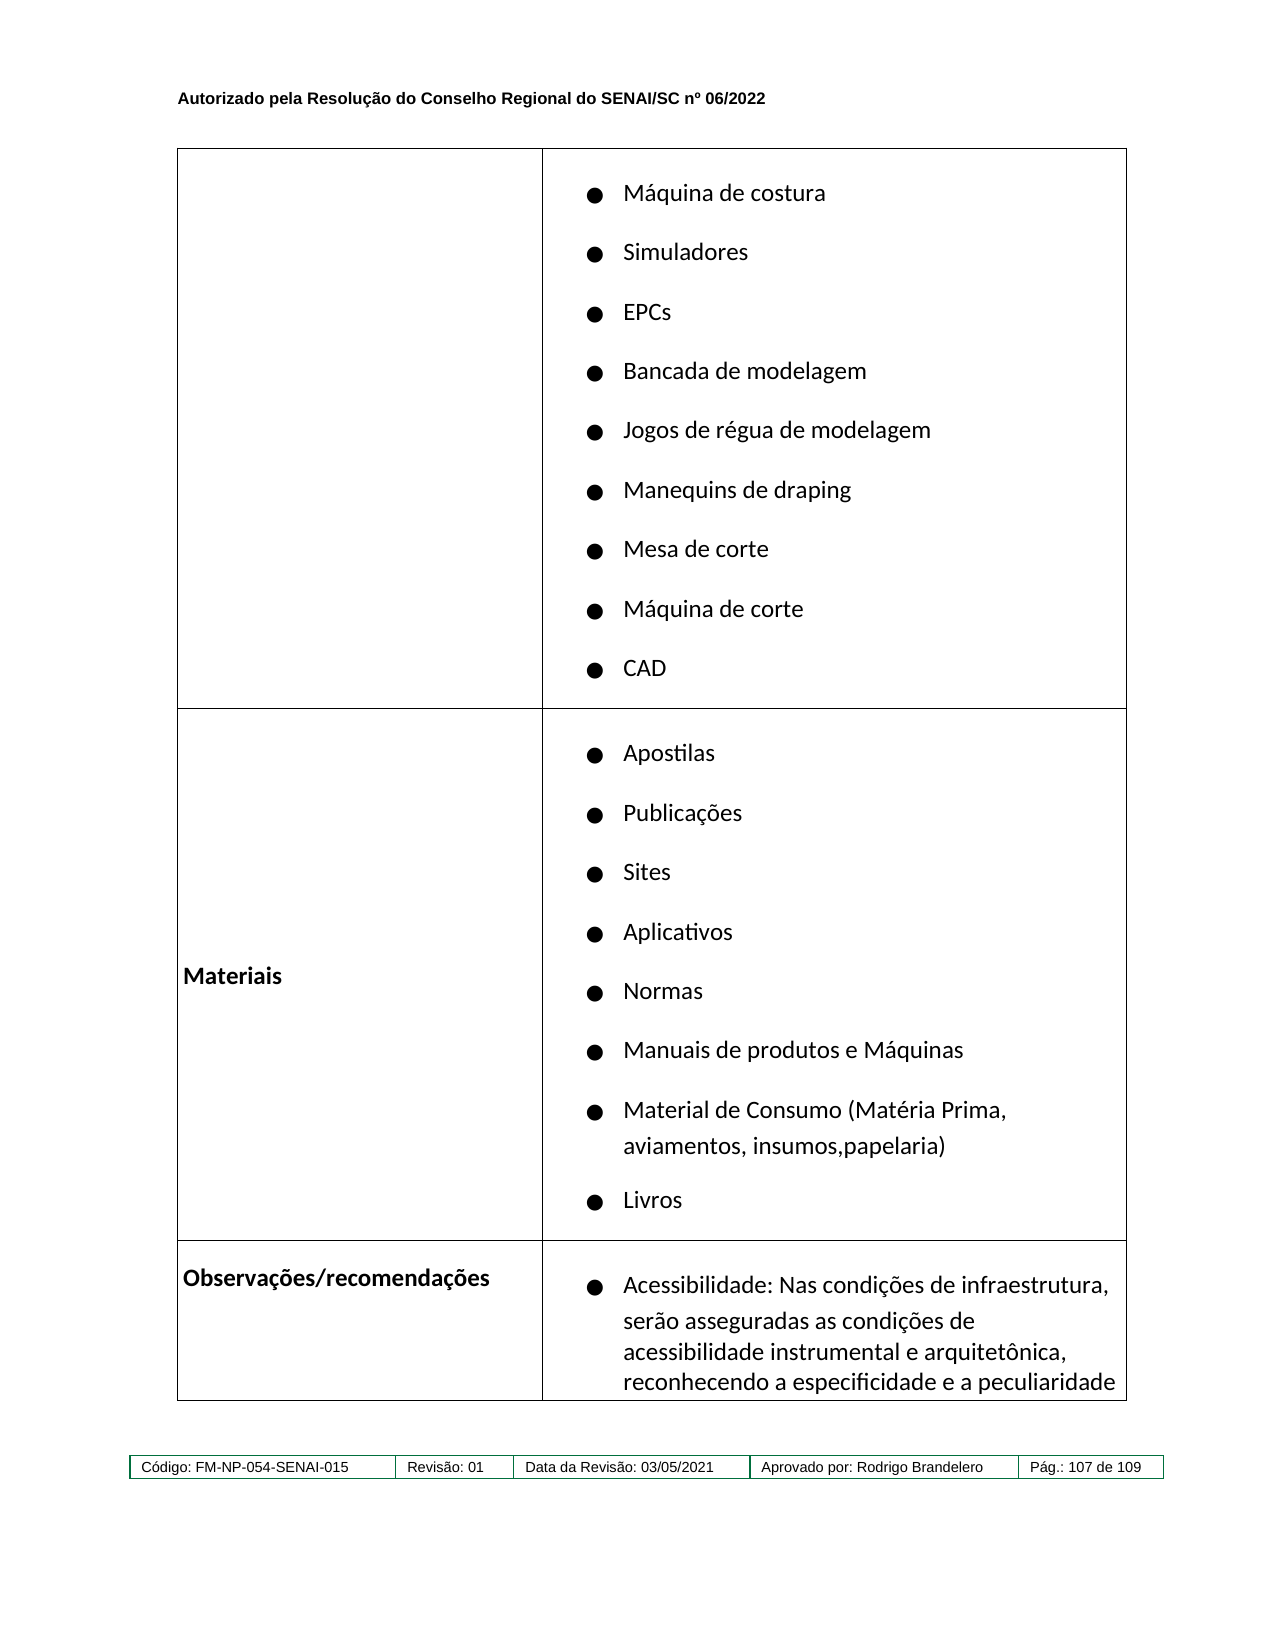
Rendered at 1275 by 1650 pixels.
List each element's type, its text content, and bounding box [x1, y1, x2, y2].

table_cell Apostilas Publicações Sites Aplicativos Normas Manuais de produtos e Máquinas Material de Consumo (Matéria Prima, aviamentos, insumos,papelaria) Livros [543, 709, 1126, 1240]
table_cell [178, 149, 542, 708]
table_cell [178, 1241, 542, 1400]
table_cell Materiais [178, 709, 542, 1240]
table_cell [543, 1241, 1126, 1400]
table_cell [543, 149, 1126, 708]
